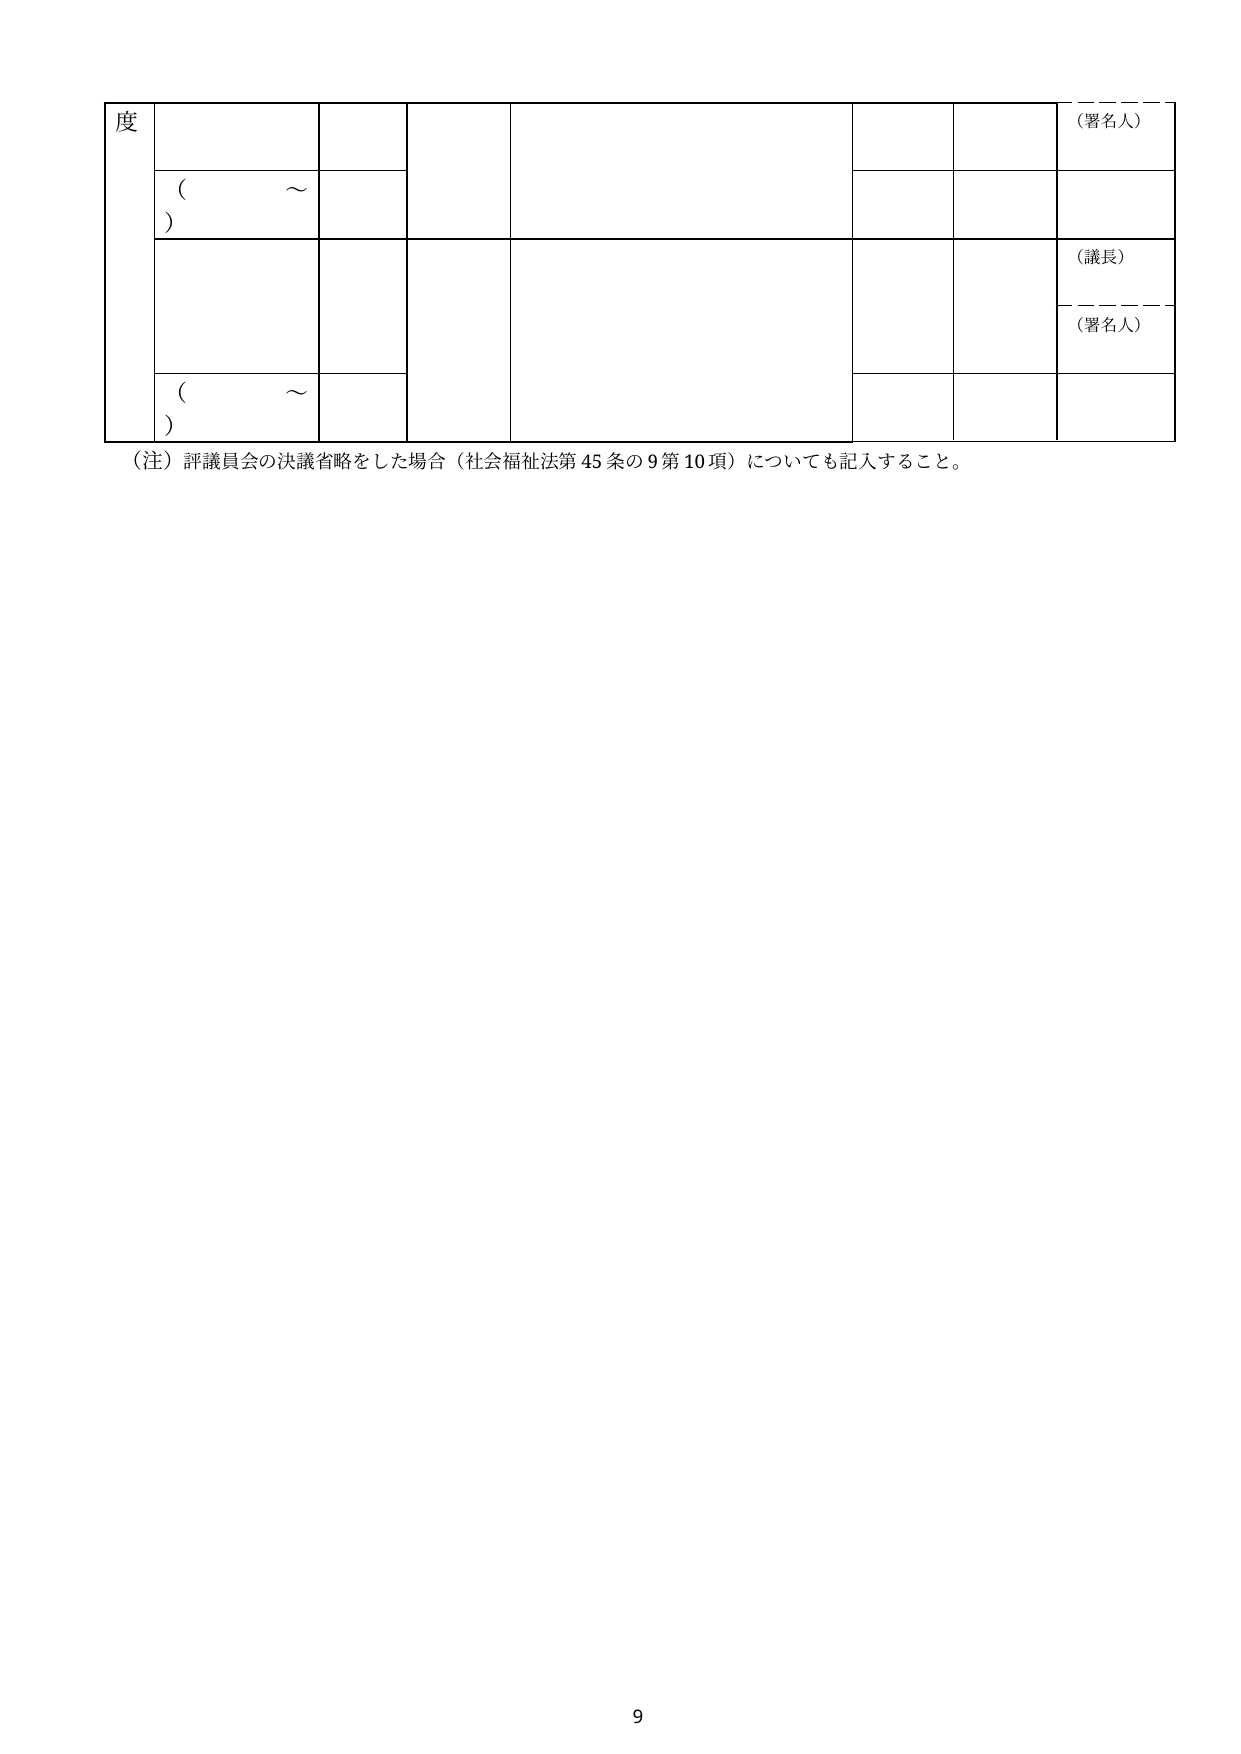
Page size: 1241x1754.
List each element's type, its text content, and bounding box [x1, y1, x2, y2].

table_cell [1058, 171, 1174, 237]
table_cell （ ～ ） [155, 171, 318, 237]
table_cell （ ～ ） [155, 374, 318, 441]
table_cell （議長） [1058, 240, 1174, 305]
table_cell [954, 171, 1056, 237]
table_cell [511, 240, 852, 441]
table_cell [320, 240, 406, 373]
table_cell [155, 104, 318, 169]
table_cell [853, 374, 953, 441]
table_cell [320, 374, 406, 441]
table_cell （署名人） [1058, 305, 1174, 373]
table_cell [511, 104, 852, 237]
table_cell [1057, 374, 1174, 441]
table_cell [155, 240, 318, 373]
text （注）評議員会の決議省略をした場合（社会福祉法第45条の9第10項）についても記入すること。 [100, 443, 1175, 476]
table_cell [320, 104, 406, 169]
table_cell [954, 240, 1056, 373]
table_cell [853, 104, 953, 169]
table_cell [853, 171, 953, 237]
table_cell （署名人） [1058, 102, 1174, 169]
table_cell [408, 240, 510, 441]
table_cell [408, 104, 510, 237]
table_cell [320, 171, 406, 237]
table_cell [954, 104, 1056, 169]
table_cell [853, 240, 953, 373]
table_cell [954, 374, 1057, 441]
